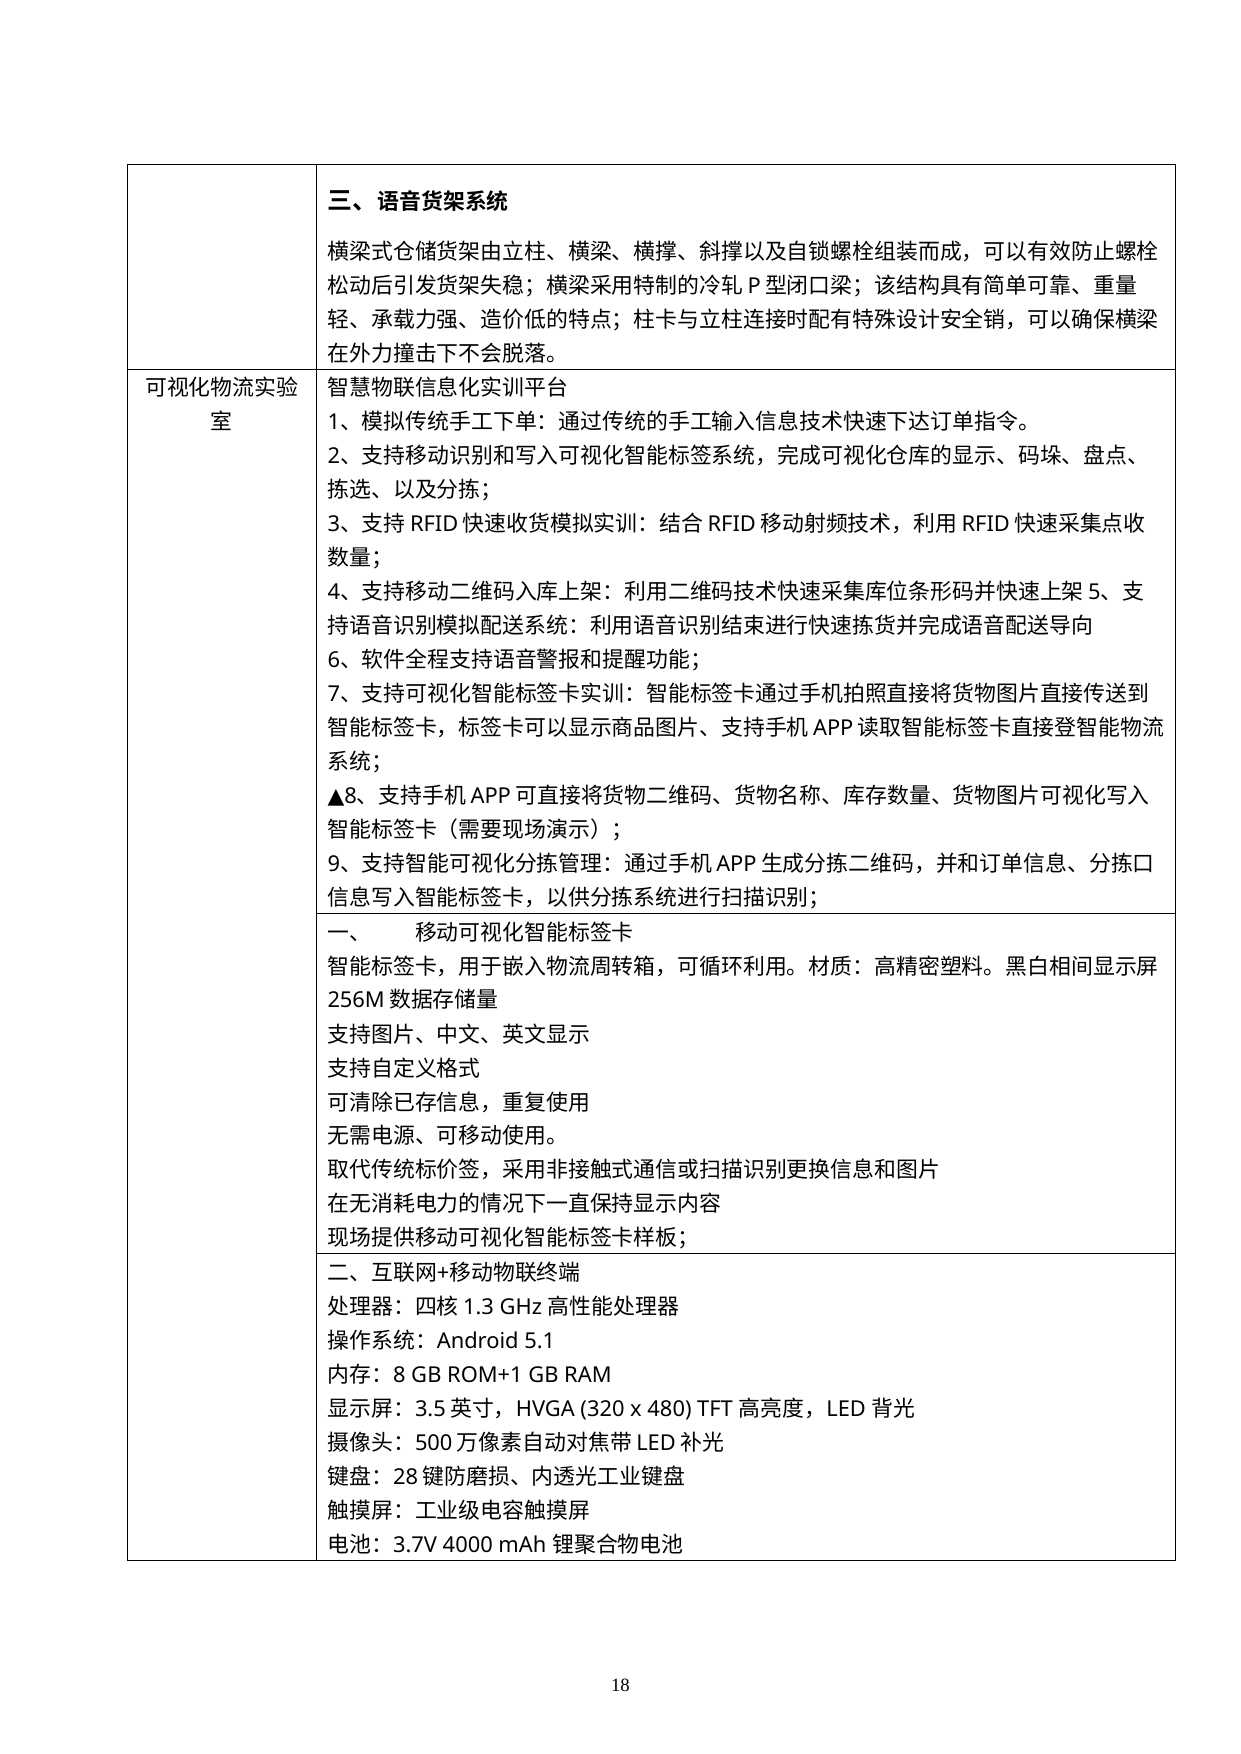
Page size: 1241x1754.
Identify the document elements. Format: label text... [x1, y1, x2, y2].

table_cell 智慧物联信息化实训平台 1、模拟传统手工下单：通过传统的手工输入信息技术快速下达订单指令。 2、支持移动识别和写入可视化智能标签系统，完成可视化仓库的显示、码垛、盘点、拣选、以及分拣； 3、支持RFID快速收货模拟实训：结合RFID移动射频技术，利用RFID快速采集点收数量； 4、支持移动二维码入库上架：利用二维码技术快速采集库位条形码并快速上架5、支持语音识别模拟配送系统：利用语音识别结束进行快速拣货并完成语音配送导向 6、软件全程支持语音警报和提醒功能； 7、支持可视化智能标签卡实训：智能标签卡通过手机拍照直接将货物图片直接传送到智能标签卡，标签卡可以显示商品图片、支持手机APP读取智能标签卡直接登智能物流系统； ▲8、支持手机APP可直接将货物二维码、货物名称、库存数量、货物图片可视化写入智能标签卡（需要现场演示）； 9、支持智能可视化分拣管理：通过手机APP生成分拣二维码，并和订单信息、分拣口信息写入智能标签卡，以供分拣系统进行扫描识别； [317, 370, 1175, 912]
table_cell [317, 1254, 1175, 1560]
table_cell 可视化物流实验室 [128, 370, 316, 1560]
table_cell 三、语音货架系统 横梁式仓储货架由立柱、横梁、横撑、斜撑以及自锁螺栓组装而成，可以有效防止螺栓松动后引发货架失稳；横梁采用特制的冷轧P型闭口梁；该结构具有简单可靠、重量轻、承载力强、造价低的特点；柱卡与立柱连接时配有特殊设计安全销，可以确保横梁在外力撞击下不会脱落。 [317, 165, 1175, 369]
table_cell 移动可视化智能标签卡 智能标签卡，用于嵌入物流周转箱，可循环利用。材质：高精密塑料。黑白相间显示屏 256M数据存储量 支持图片、中文、英文显示 支持自定义格式 可清除已存信息，重复使用 无需电源、可移动使用。 取代传统标价签，采用非接触式通信或扫描识别更换信息和图片 在无消耗电力的情况下一直保持显示内容 现场提供移动可视化智能标签卡样板； [317, 914, 1175, 1253]
